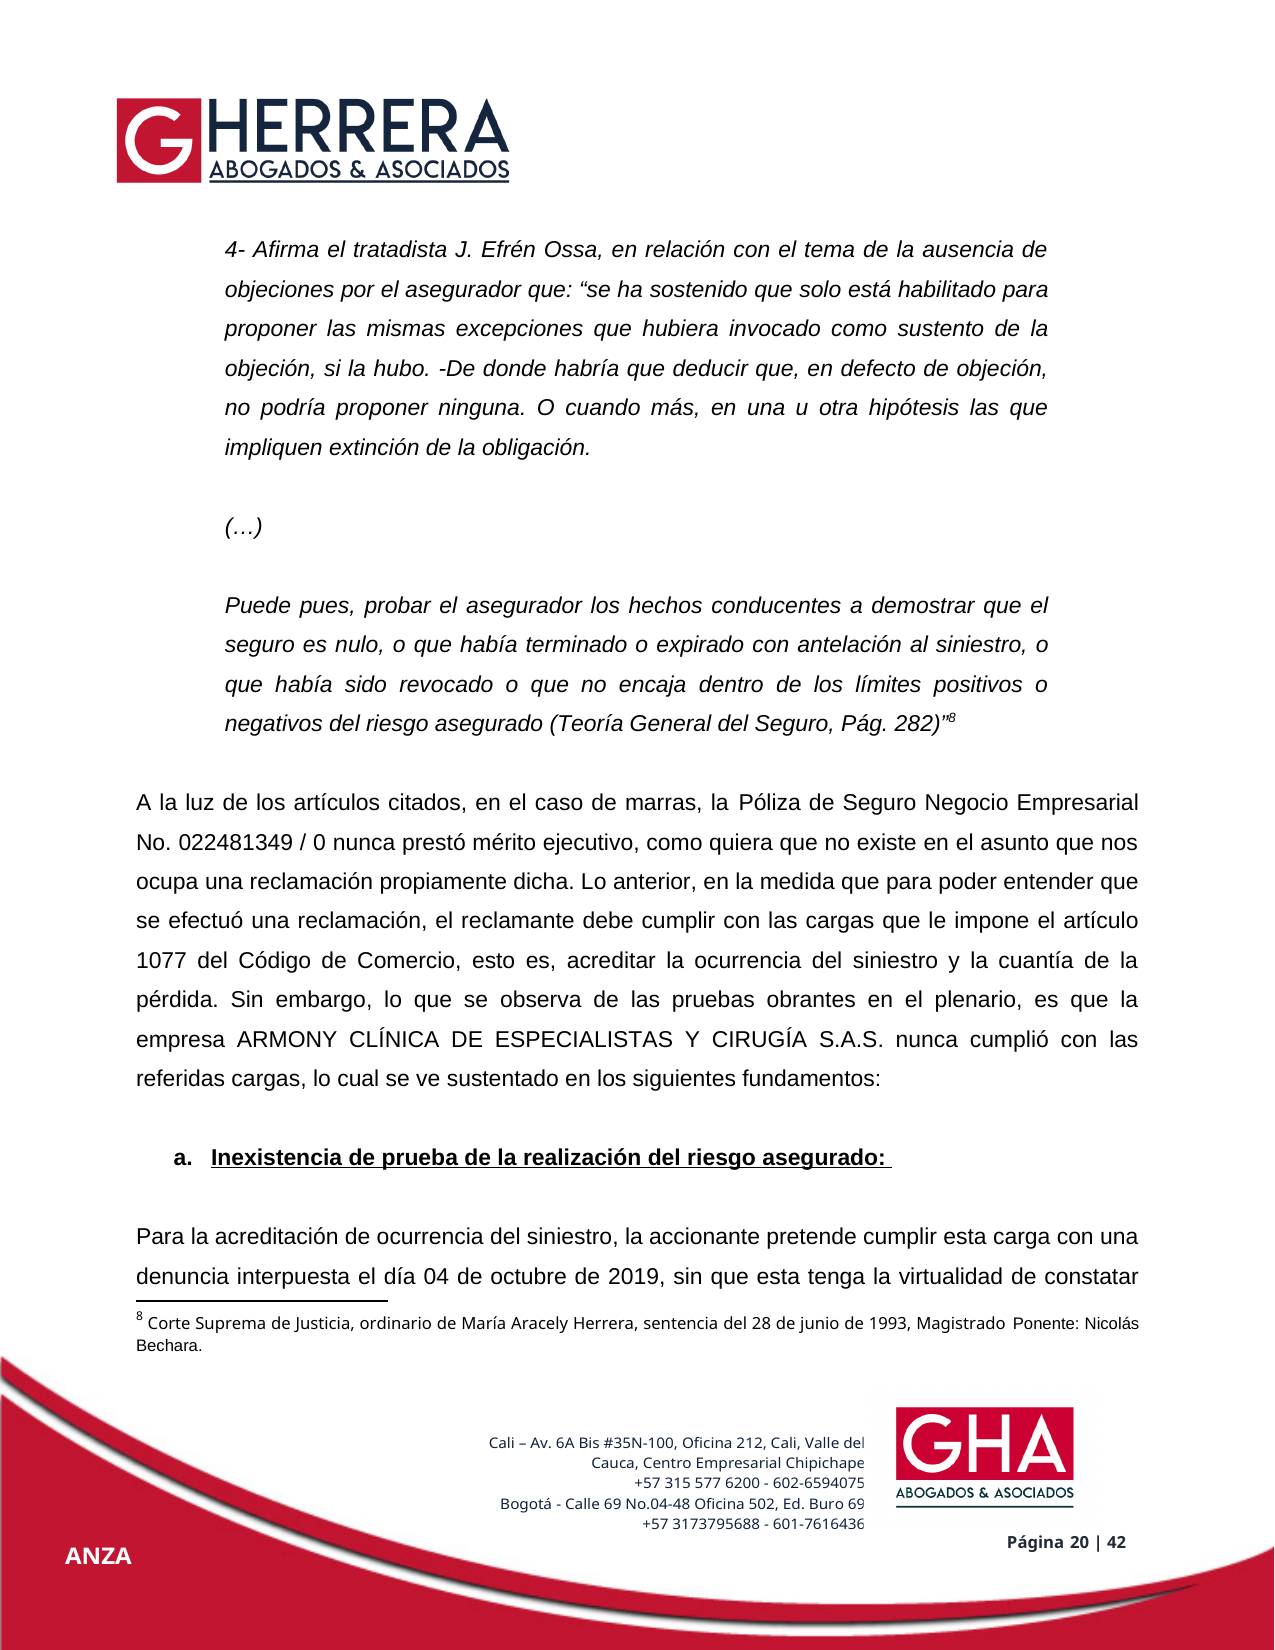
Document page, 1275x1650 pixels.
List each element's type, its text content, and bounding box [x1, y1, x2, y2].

picture [0, 1343, 1275, 1650]
text Puede pues, probar el asegurador los hechos conducentes a demostrar que el seguro es nulo, o que había terminado o expirado con antelación al siniestro, o que había sido revocado o que no encaja dentro de los límites positivos o negativos del riesgo asegurado (Teoría General del Seguro, Pág. 282)” [224, 592, 1051, 736]
list Inexistencia de prueba de la realización del riesgo asegurado: [173, 1144, 1139, 1171]
picture [96, 75, 529, 206]
text A la luz de los artículos citados, en el caso de marras, la Póliza de Seguro Negocio Empresarial No. 022481349 / 0 nunca prestó mérito ejecutivo, como quiera que no existe en el asunto que nos ocupa una reclamación propiamente dicha. Lo anterior, en la medida que para poder entender que se efectuó una reclamación, el reclamante debe cumplir con las cargas que le impone el artículo 1077 del Código de Comercio, esto es, acreditar la ocurrencia del siniestro y la cuantía de la pérdida. Sin embargo, lo que se observa de las pruebas obrantes en el plenario, es que la empresa ARMONY CLÍNICA DE ESPECIALISTAS Y CIRUGÍA S.A.S. nunca cumplió con las referidas cargas, lo cual se ve sustentado en los siguientes fundamentos: [136, 789, 1139, 1092]
text 4- Afirma el tratadista J. Efrén Ossa, en relación con el tema de la ausencia de objeciones por el asegurador que: “se ha sostenido que solo está habilitado para proponer las mismas excepciones que hubiera invocado como sustento de la objeción, si la hubo. -De donde habría que deducir que, en defecto de objeción, no podría proponer ninguna. O cuando más, en una u otra hipótesis las que impliquen extinción de la obligación. [224, 236, 1051, 460]
text (…) [224, 513, 1051, 539]
